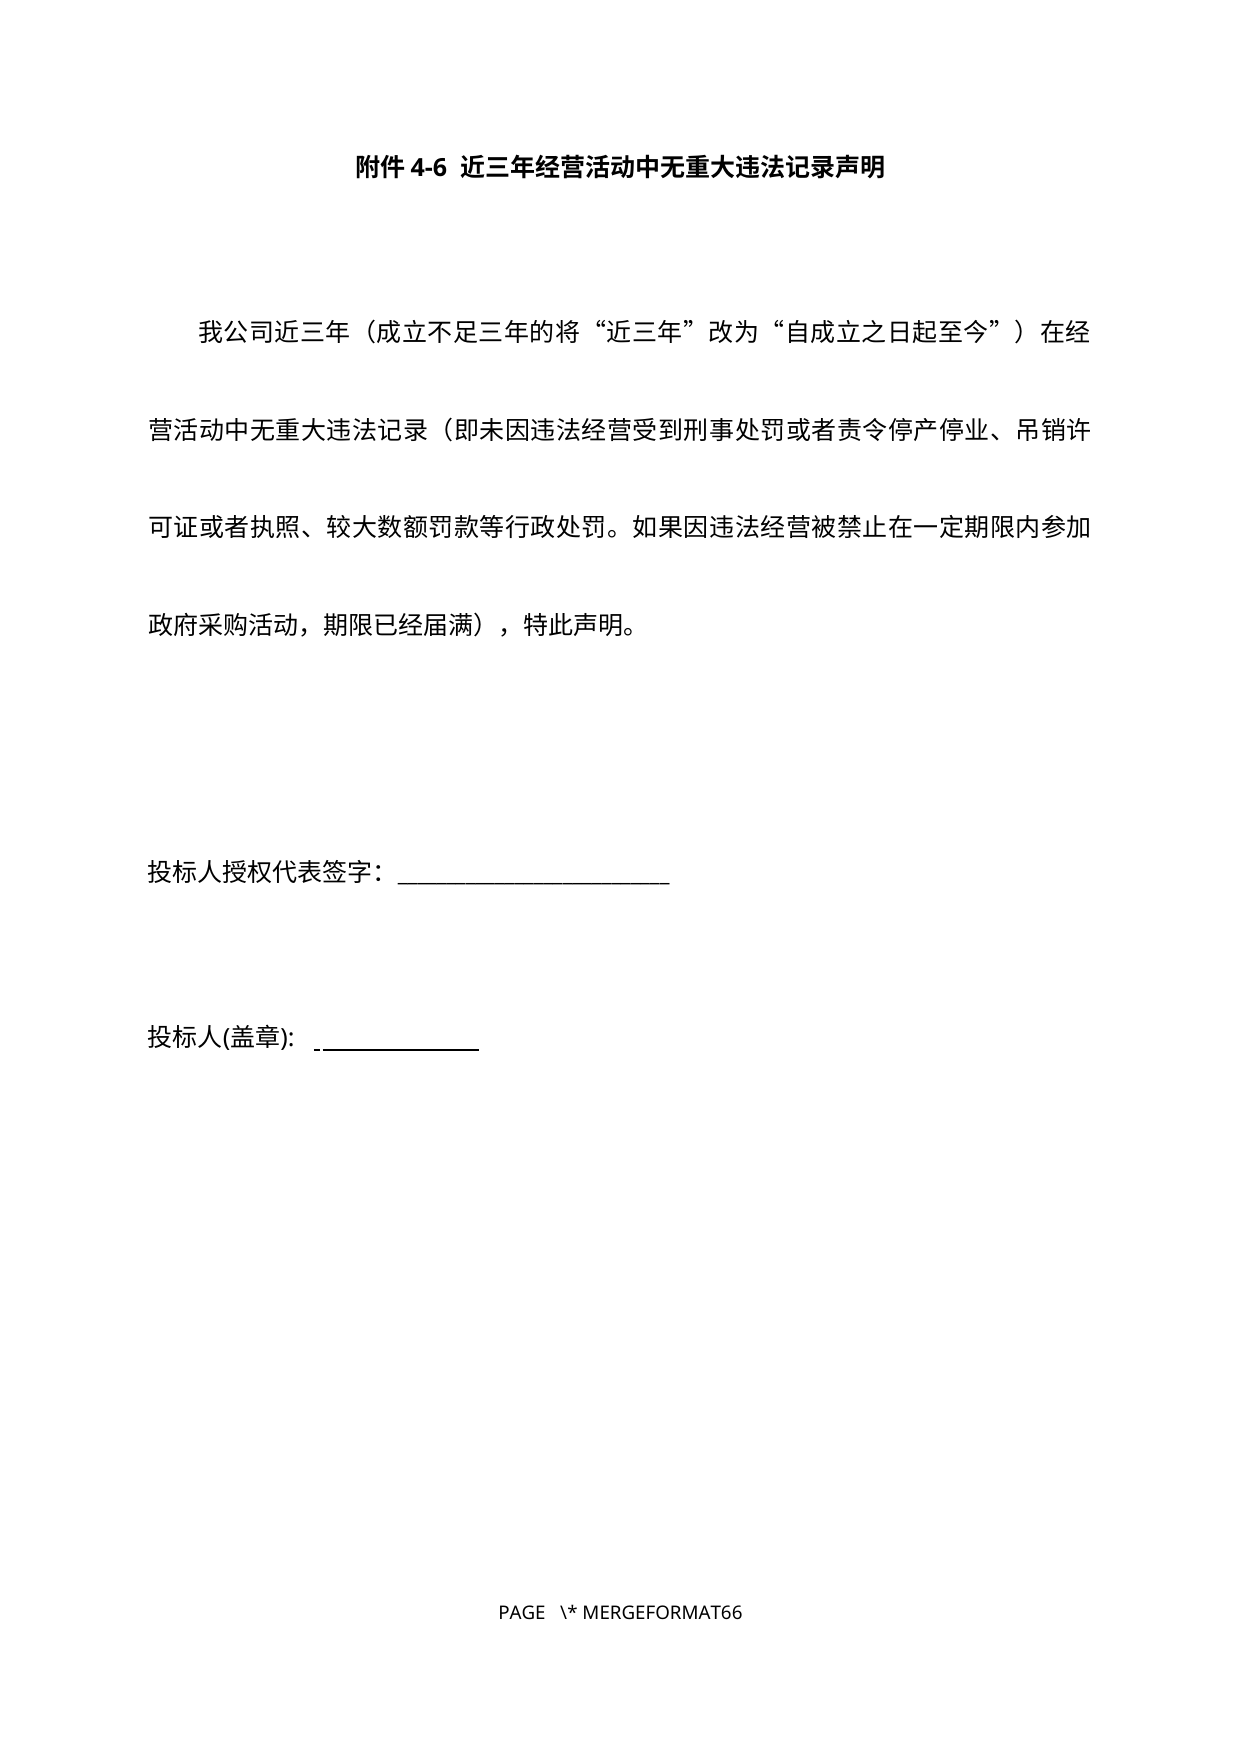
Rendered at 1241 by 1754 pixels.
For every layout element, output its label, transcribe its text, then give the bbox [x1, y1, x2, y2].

text 附件4-6 近三年经营活动中无重大违法记录声明 [148, 133, 1092, 198]
text 我公司近三年（成立不足三年的将“近三年”改为“自成立之日起至今”）在经营活动中无重大违法记录（即未因违法经营受到刑事处罚或者责令停产停业、吊销许可证或者执照、较大数额罚款等行政处罚。如果因违法经营被禁止在一定期限内参加政府采购活动，期限已经届满），特此声明。 [148, 298, 1092, 656]
text 投标人(盖章): [148, 1003, 1092, 1068]
text 投标人授权代表签字：____________________________ [148, 838, 1092, 903]
